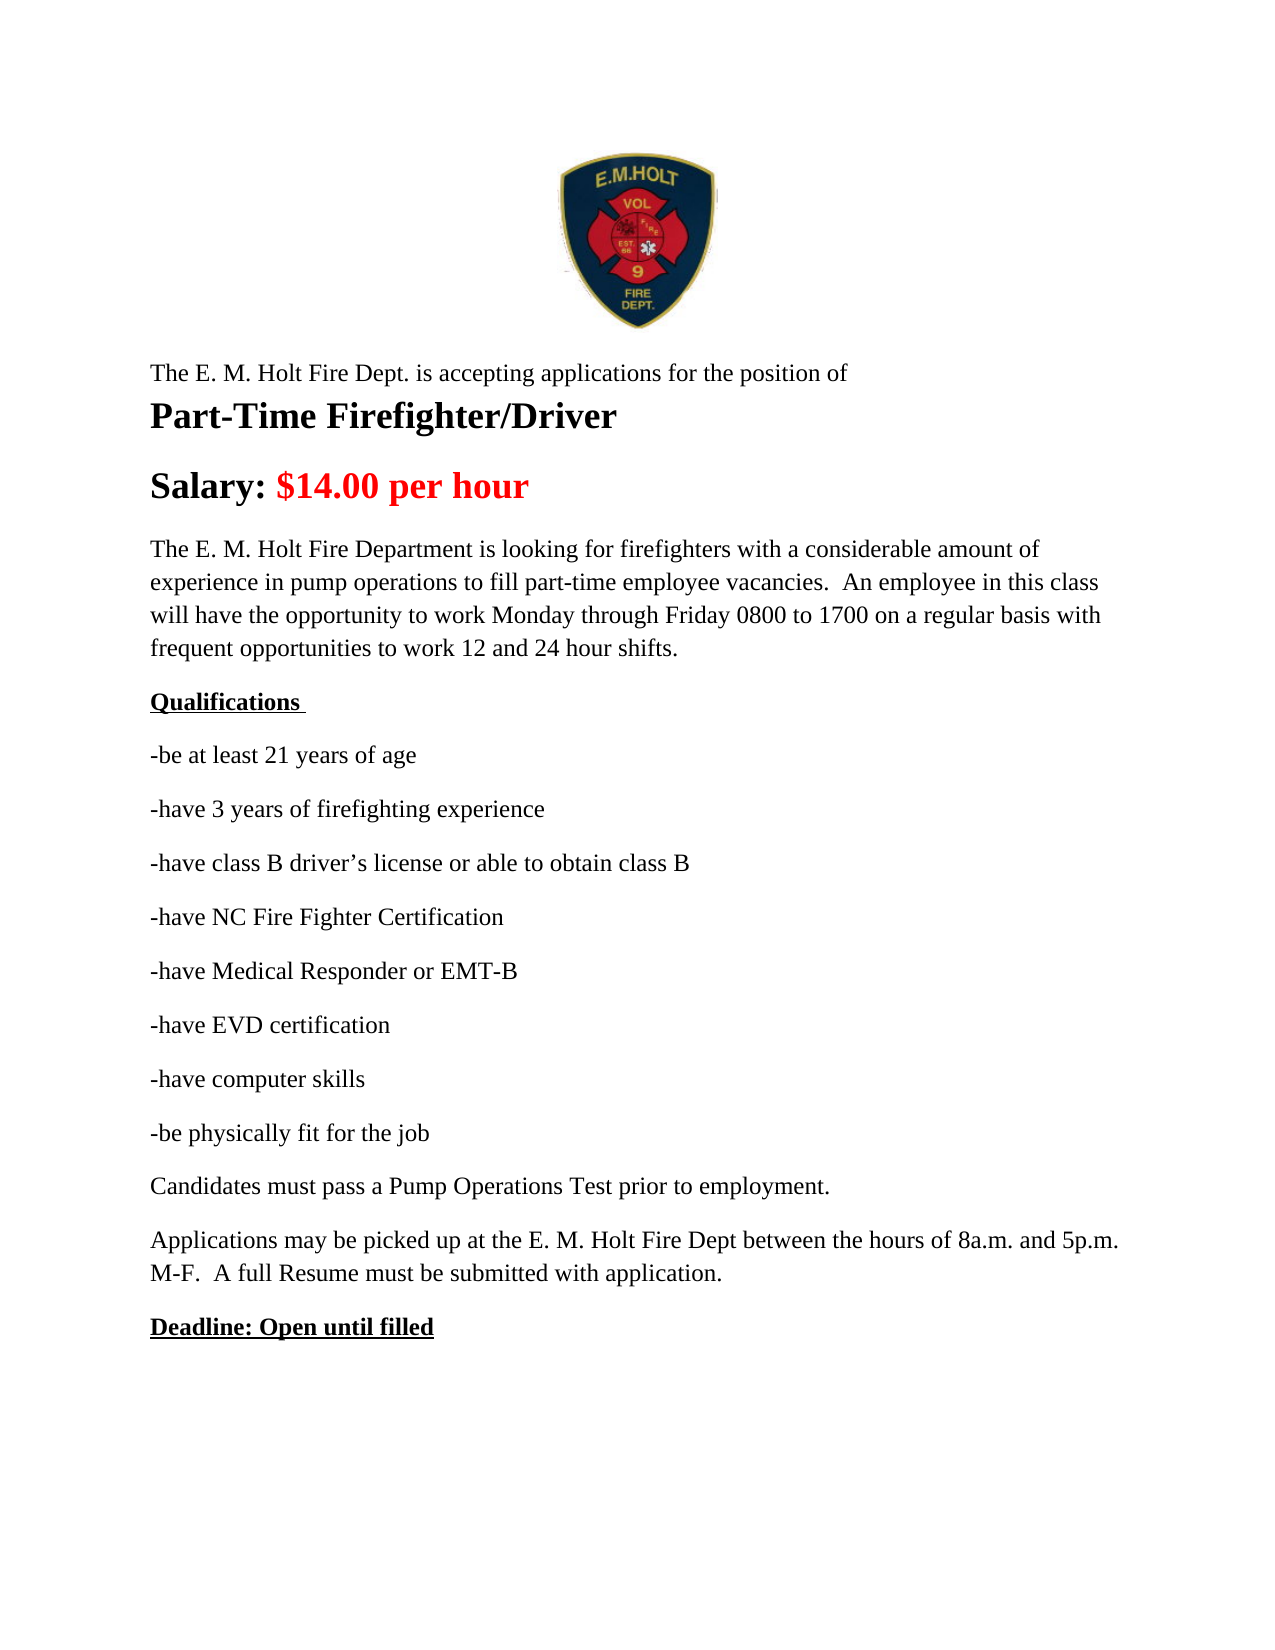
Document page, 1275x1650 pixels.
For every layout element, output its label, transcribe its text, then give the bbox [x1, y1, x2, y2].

text -be physically fit for the job [150, 1118, 1125, 1146]
text The E. M. Holt Fire Dept. is accepting applications for the position of Part-Time Firefighter/Driver [150, 358, 1125, 436]
text -have NC Fire Fighter Certification [150, 902, 1125, 931]
text Qualifications [150, 687, 1125, 716]
text -be at least 21 years of age [150, 741, 1125, 769]
text The E. M. Holt Fire Department is looking for firefighters with a considerable amount of experience in pump operations to fill part-time employee vacancies. An employee in this class will have the opportunity to work Monday through Friday 0800 to 1700 on a regular basis with frequent opportunities to work 12 and 24 hour shifts. [150, 534, 1125, 662]
text -have computer skills [150, 1064, 1125, 1092]
text Candidates must pass a Pump Operations Test prior to employment. [150, 1171, 1125, 1200]
text Salary: $14.00 per hour [150, 463, 1125, 507]
text -have EVD certification [150, 1010, 1125, 1039]
text Deadline: Open until filled [150, 1312, 1125, 1341]
picture [557, 150, 718, 333]
text -have 3 years of firefighting experience [150, 794, 1125, 823]
text -have class B driver’s license or able to obtain class B [150, 848, 1125, 877]
text -have Medical Responder or EMT-B [150, 956, 1125, 985]
text Applications may be picked up at the E. M. Holt Fire Dept between the hours of 8a.m. and 5p.m. M-F. A full Resume must be submitted with application. [150, 1225, 1125, 1287]
